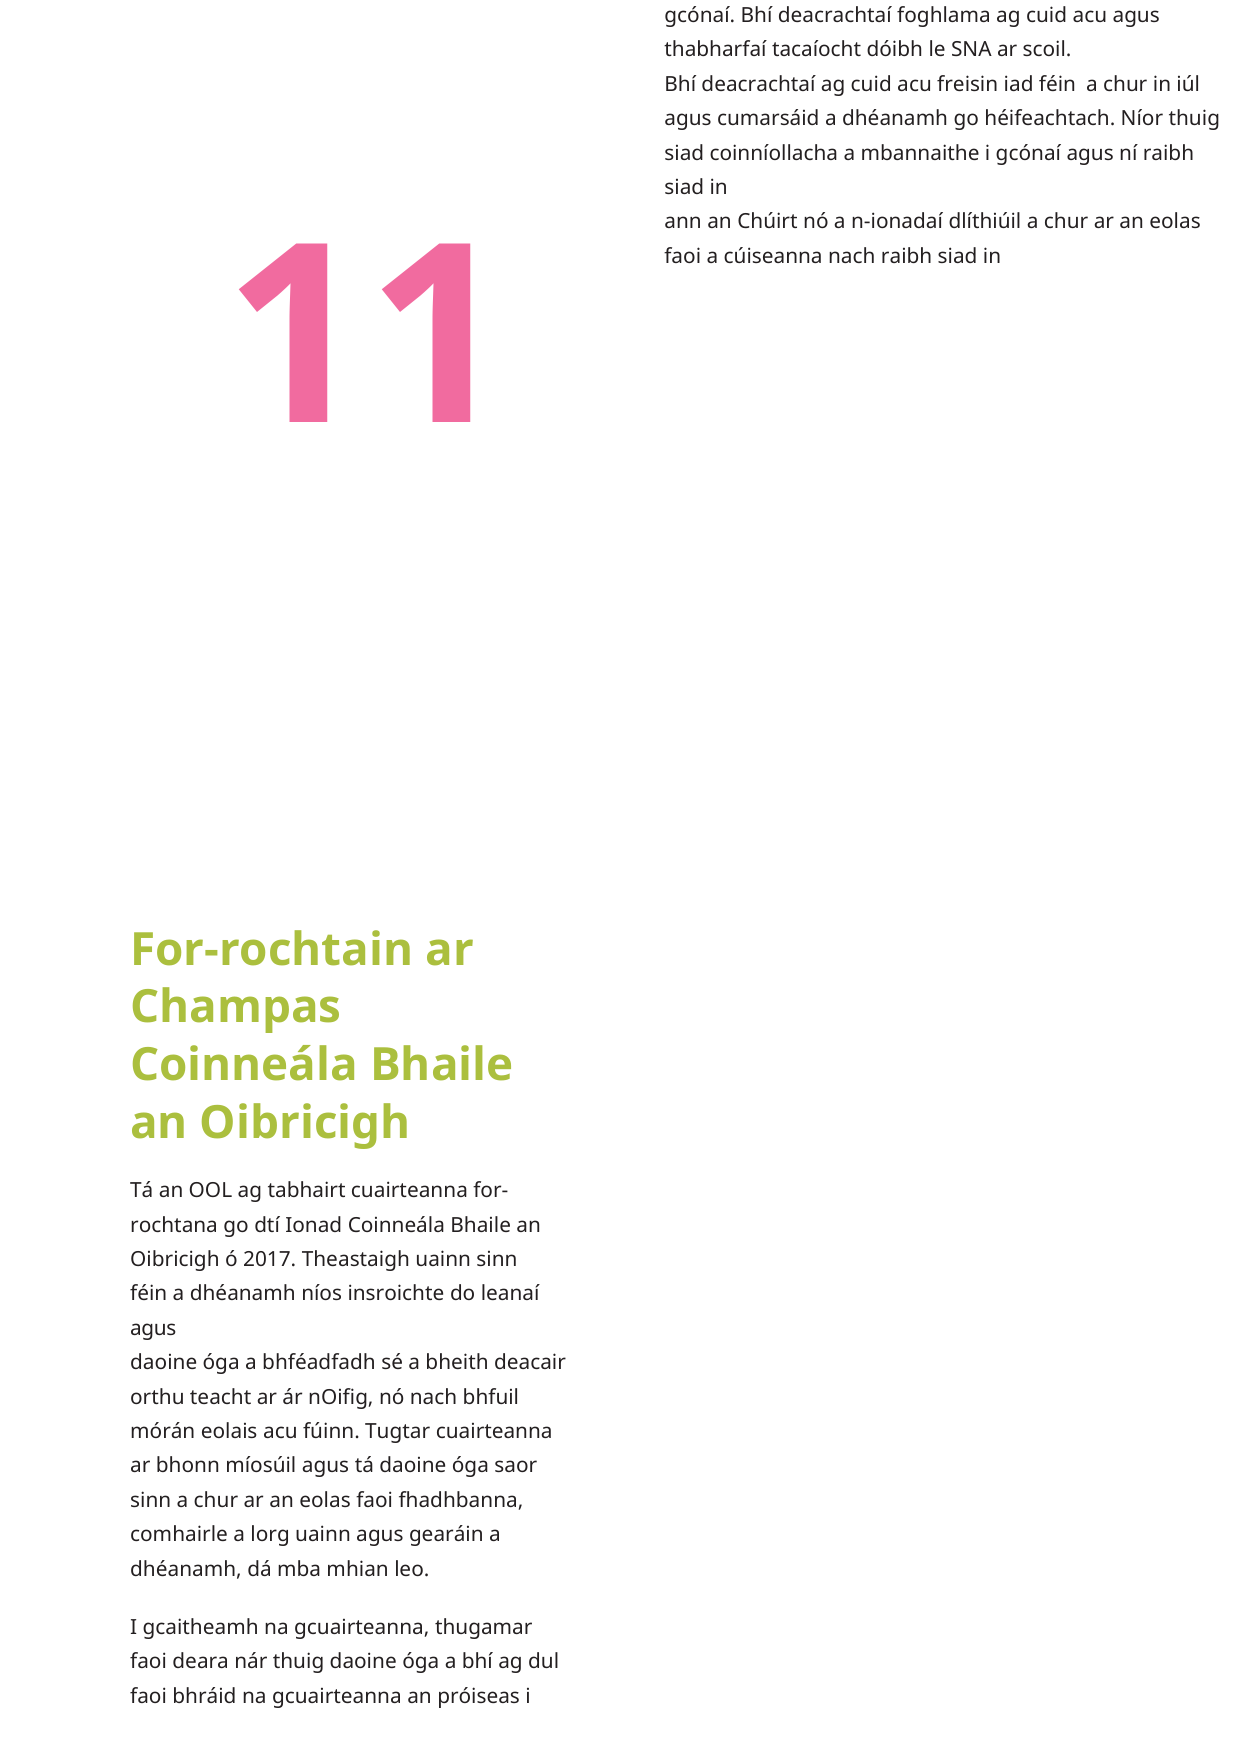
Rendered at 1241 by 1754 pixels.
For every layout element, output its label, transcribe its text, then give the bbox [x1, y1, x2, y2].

text ann an Chúirt nó a n-ionadaí dlíthiúil a chur ar an eolas faoi a cúiseanna nach raibh siad in [664, 207, 1240, 269]
text Bhí deacrachtaí ag cuid acu freisin iad féin a chur in iúl agus cumarsáid a dhéanamh go héifeachtach. Níor thuig siad coinníollacha a mbannaithe i gcónaí agus ní raibh siad in [664, 69, 1221, 201]
subtitle For-rochtain ar Champas Coinneála Bhaile an Oibricigh [130, 919, 571, 1152]
text daoine óga a bhféadfadh sé a bheith deacair orthu teacht ar ár nOifig, nó nach bhfuil mórán eolais acu fúinn. Tugtar cuairteanna ar bhonn míosúil agus tá daoine óga saor sinn a chur ar an eolas faoi fhadhbanna, comhairle a lorg uainn agus gearáin a dhéanamh, dá mba mhian leo. [130, 1347, 571, 1582]
text I gcaitheamh na gcuairteanna, thugamar faoi deara nár thuig daoine óga a bhí ag dul faoi bhráid na gcuairteanna an próiseas i gcónaí. Bhí deacrachtaí foghlama ag cuid acu agus thabharfaí tacaíocht dóibh le SNA ar scoil. [664, 0, 1240, 63]
text I gcaitheamh na gcuairteanna, thugamar faoi deara nár thuig daoine óga a bhí ag dul faoi bhráid na gcuairteanna an próiseas i gcónaí. Bhí deacrachtaí foghlama ag cuid acu agus thabharfaí tacaíocht dóibh le SNA ar scoil. [130, 1612, 571, 1709]
text Tá an OOL ag tabhairt cuairteanna for- rochtana go dtí Ionad Coinneála Bhaile an Oibricigh ó 2017. Theastaigh uainn sinn féin a dhéanamh níos insroichte do leanaí agus [130, 1175, 546, 1341]
